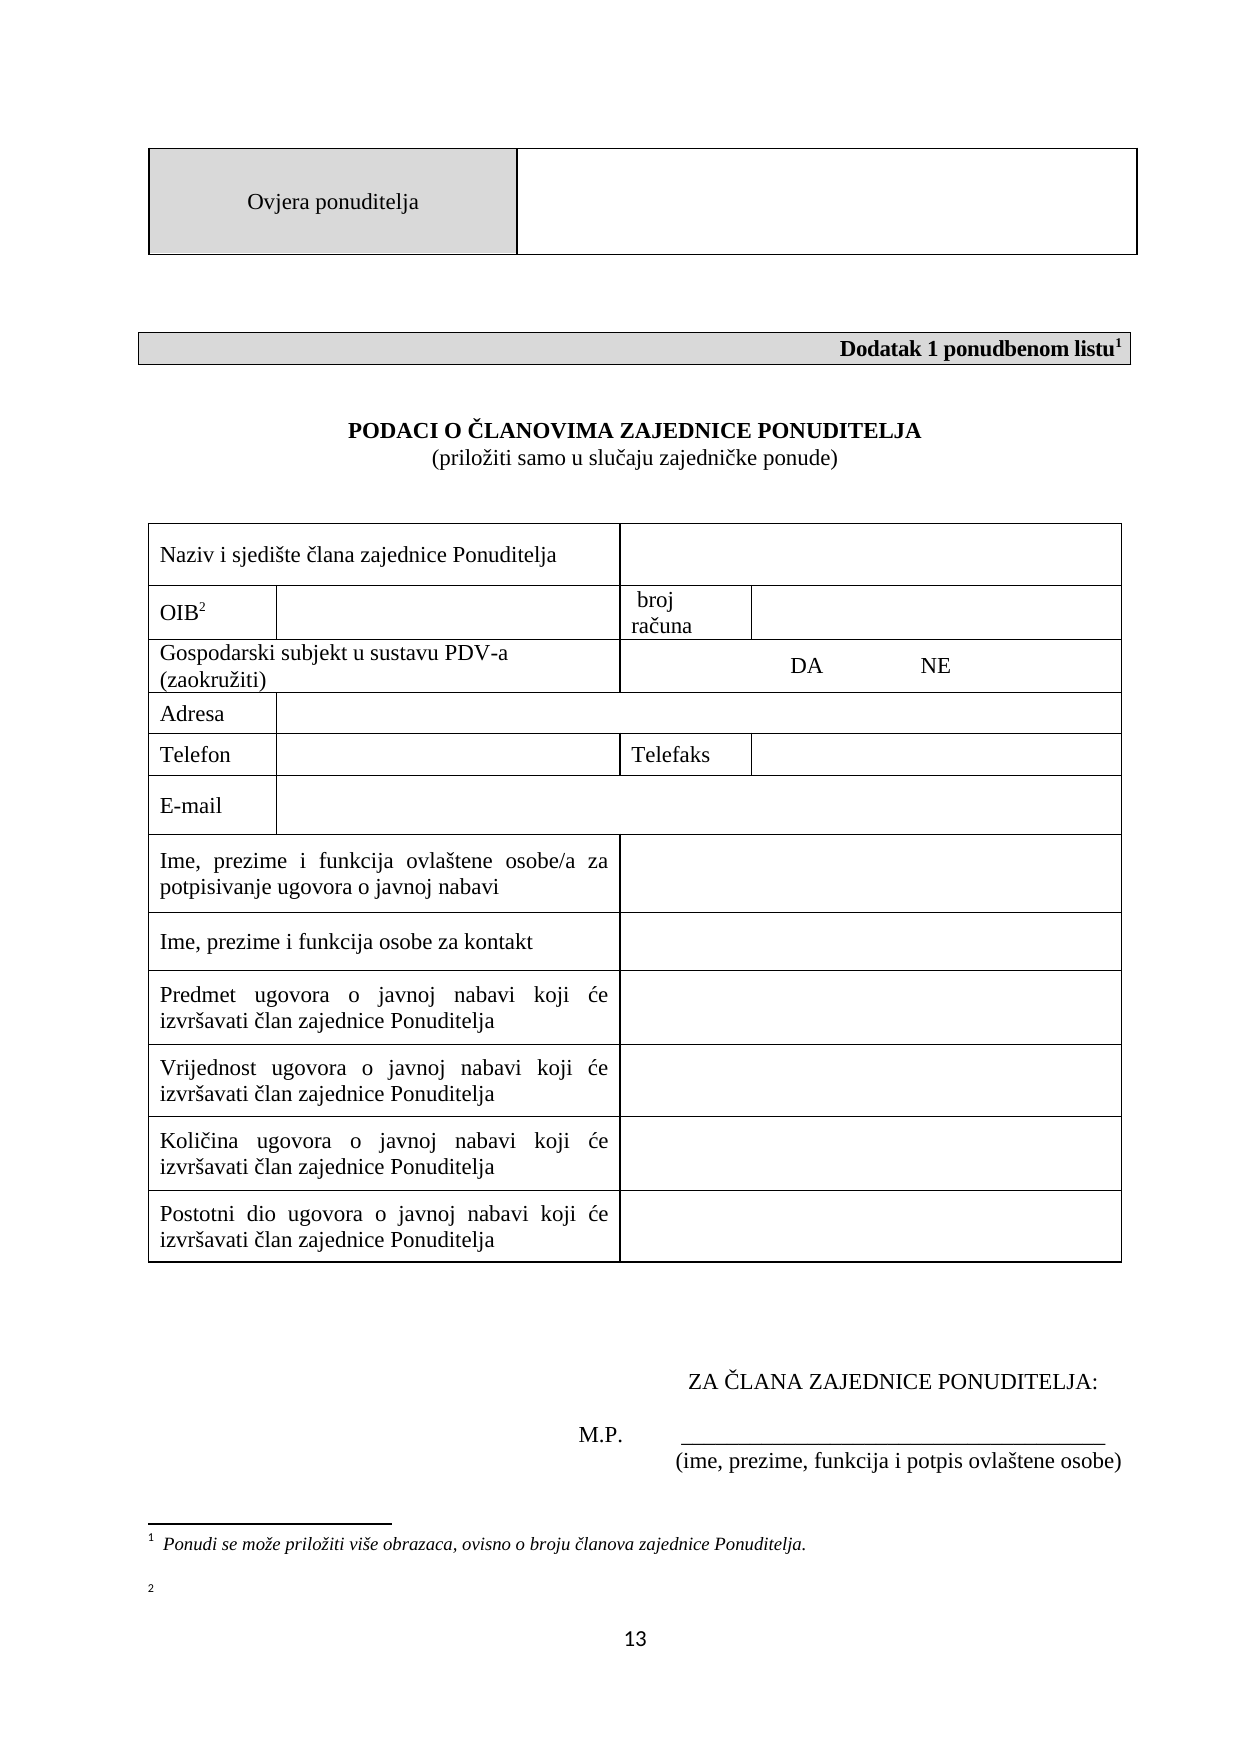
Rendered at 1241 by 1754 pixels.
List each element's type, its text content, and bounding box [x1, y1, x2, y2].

table_cell Adresa [149, 693, 276, 733]
table_cell Gospodarski subjekt u sustavu PDV-a (zaokružiti) [149, 640, 619, 692]
table_cell [621, 971, 1121, 1044]
text Dodatak 1 ponudbenom listu [139, 333, 1130, 364]
table_cell Ime, prezime i funkcija osobe za kontakt [149, 913, 619, 969]
table_cell [621, 1191, 1121, 1261]
table_cell [621, 1045, 1121, 1116]
text ZA ČLANA ZAJEDNICE PONUDITELJA: [635, 1368, 1122, 1394]
table_cell [277, 586, 619, 638]
table_cell E-mail [149, 776, 276, 833]
table_cell [518, 149, 1136, 253]
table_cell DA NE [621, 640, 1121, 692]
table_cell [277, 734, 619, 775]
table_cell [621, 1117, 1121, 1189]
table_cell Telefaks [621, 734, 751, 775]
table_cell [277, 693, 1121, 733]
text M.P. _____________________________________ [561, 1421, 1122, 1447]
table_cell Ovjera ponuditelja [150, 149, 516, 253]
table_cell Telefon [149, 734, 276, 775]
text (priložiti samo u slučaju zajedničke ponude) [148, 444, 1122, 470]
table_cell Predmet ugovora o javnoj nabavi koji će izvršavati član zajednice Ponuditelja [149, 971, 619, 1044]
table_cell Ime, prezime i funkcija ovlaštene osobe/a za potpisivanje ugovora o javnoj nabavi [149, 835, 619, 912]
table_header Naziv i sjedište člana zajednice Ponuditelja [149, 524, 619, 585]
table_cell [277, 776, 1121, 833]
table_cell [621, 835, 1121, 912]
table_cell Količina ugovora o javnoj nabavi koji će izvršavati član zajednice Ponuditelja [149, 1117, 619, 1189]
table_cell Postotni dio ugovora o javnoj nabavi koji će izvršavati član zajednice Ponuditelja [149, 1191, 619, 1261]
text PODACI O ČLANOVIMA ZAJEDNICE PONUDITELJA [148, 417, 1122, 444]
table_cell Vrijednost ugovora o javnoj nabavi koji će izvršavati član zajednice Ponuditelja [149, 1045, 619, 1116]
table_cell [752, 734, 1121, 775]
table_cell [752, 586, 1121, 638]
table_cell [621, 913, 1121, 969]
text (ime, prezime, funkcija i potpis ovlaštene osobe) [148, 1447, 1122, 1473]
table_cell broj računa [621, 586, 751, 638]
table_cell OIB [149, 586, 276, 638]
table_header [621, 524, 1121, 585]
